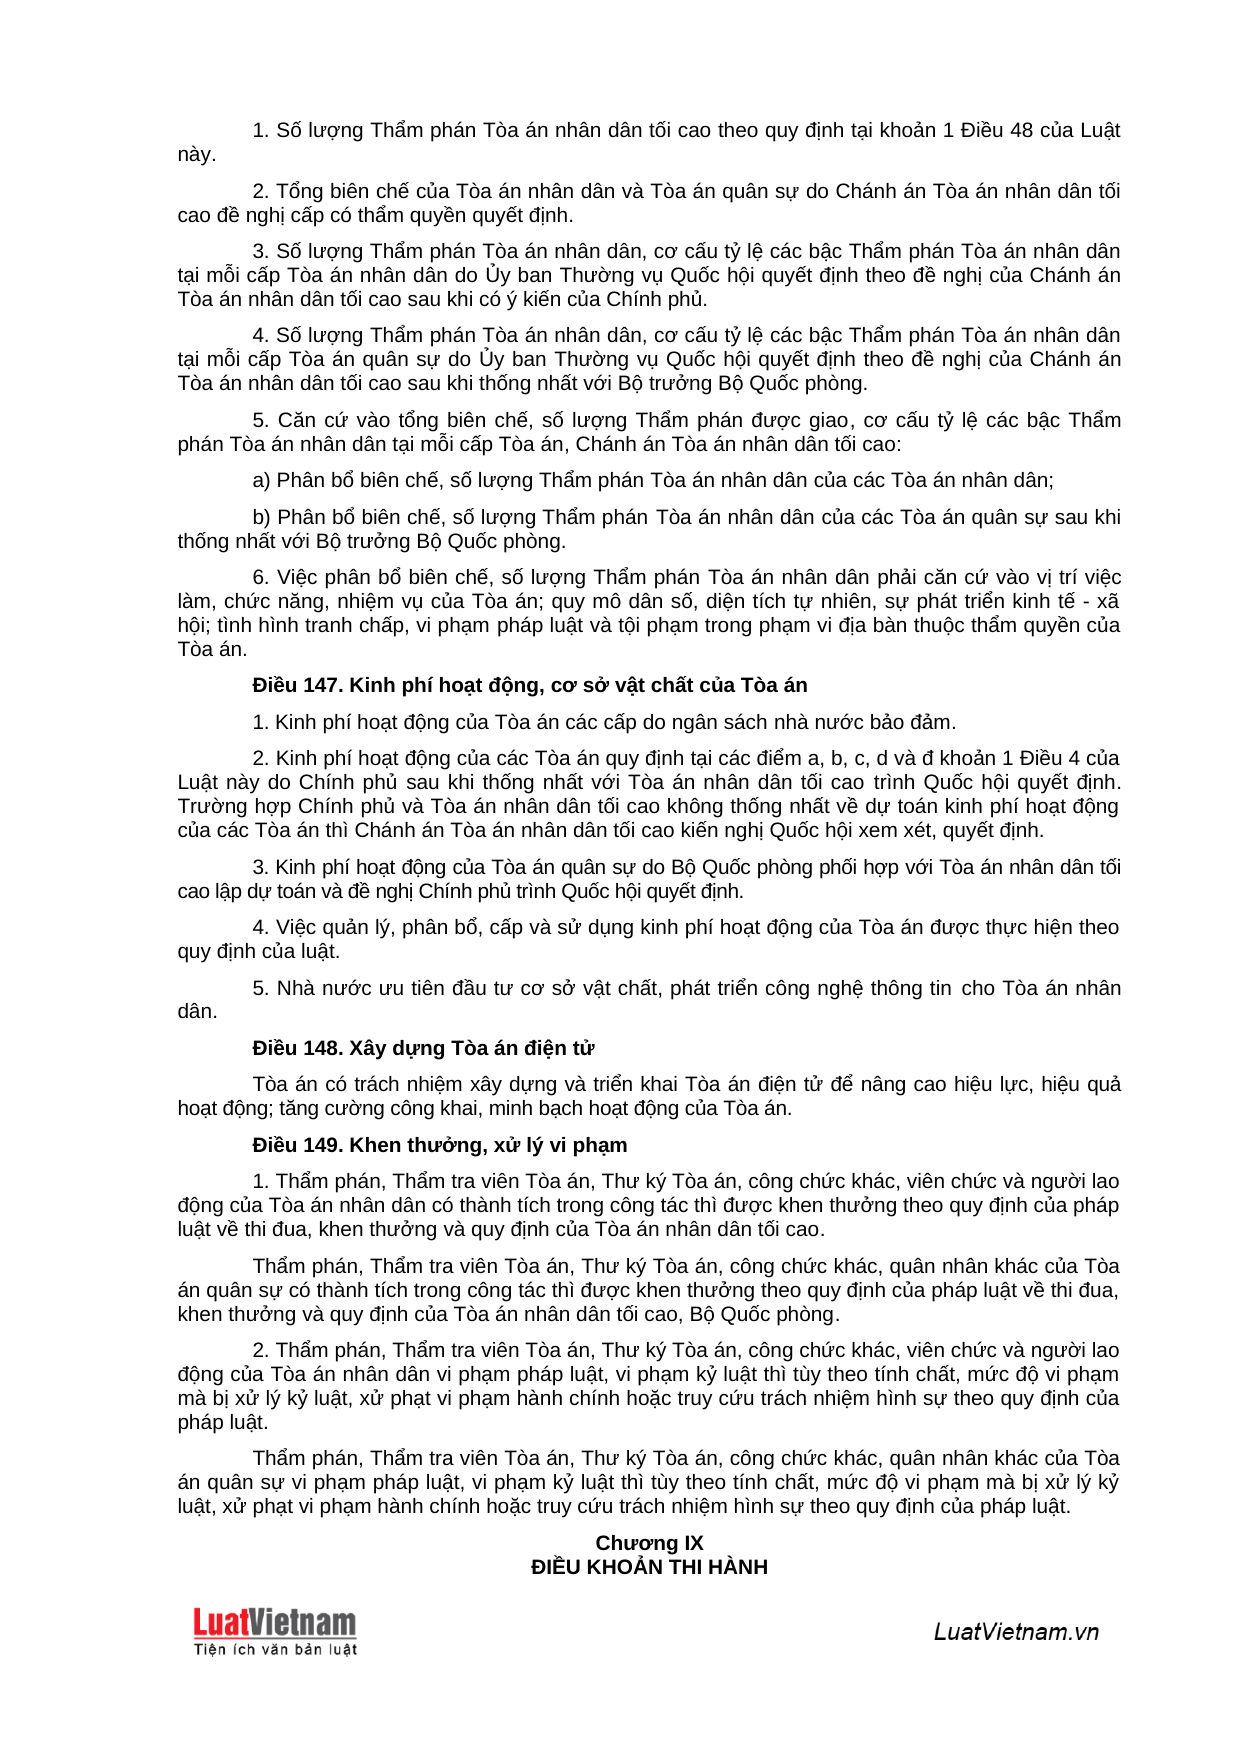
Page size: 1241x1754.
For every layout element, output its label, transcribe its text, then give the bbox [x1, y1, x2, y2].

text Chương IX [177, 1531, 1122, 1554]
text 2. Kinh phí hoạt động của các Tòa án quy định tại các điểm a, b, c, d và đ khoản 1 Điều 4 của Luật này do Chính phủ sau khi thống nhất với Tòa án nhân dân tối cao trình Quốc hội quyết định. Trường hợp Chính phủ và Tòa án nhân dân tối cao không thống nhất về dự toán kinh phí hoạt động của các Tòa án thì Chánh án Tòa án nhân dân tối cao kiến nghị Quốc hội xem xét, quyết định. [177, 746, 1122, 842]
text 1. Số lượng Thẩm phán Tòa án nhân dân tối cao theo quy định tại khoản 1 Điều 48 của Luật này. [177, 118, 1122, 166]
text 4. Việc quản lý, phân bổ, cấp và sử dụng kinh phí hoạt động của Tòa án được thực hiện theo quy định của luật. [177, 915, 1122, 963]
text 1. Kinh phí hoạt động của Tòa án các cấp do ngân sách nhà nước bảo đảm. [177, 710, 1122, 734]
text Điều 147. Kinh phí hoạt động, cơ sở vật chất của Tòa án [177, 673, 1122, 697]
text 3. Kinh phí hoạt động của Tòa án quân sự do Bộ Quốc phòng phối hợp với Tòa án nhân dân tối cao lập dự toán và đề nghị Chính phủ trình Quốc hội quyết định. [177, 854, 1122, 902]
text 6. Việc phân bổ biên chế, số lượng Thẩm phán Tòa án nhân dân phải căn cứ vào vị trí việc làm, chức năng, nhiệm vụ của Tòa án; quy mô dân số, diện tích tự nhiên, sự phát triển kinh tế - xã hội; tình hình tranh chấp, vi phạm pháp luật và tội phạm trong phạm vi địa bàn thuộc thẩm quyền của Tòa án. [177, 565, 1122, 661]
text Tòa án có trách nhiệm xây dựng và triển khai Tòa án điện tử để nâng cao hiệu lực, hiệu quả hoạt động; tăng cường công khai, minh bạch hoạt động của Tòa án. [177, 1072, 1122, 1120]
text Điều 148. Xây dựng Tòa án điện tử [177, 1036, 1122, 1060]
text 5. Nhà nước ưu tiên đầu tư cơ sở vật chất, phát triển công nghệ thông tin cho Tòa án nhân dân. [177, 975, 1122, 1023]
picture [177, 1585, 1118, 1679]
text 4. Số lượng Thẩm phán Tòa án nhân dân, cơ cấu tỷ lệ các bậc Thẩm phán Tòa án nhân dân tại mỗi cấp Tòa án quân sự do Ủy ban Thường vụ Quốc hội quyết định theo đề nghị của Chánh án Tòa án nhân dân tối cao sau khi thống nhất với Bộ trưởng Bộ Quốc phòng. [177, 323, 1122, 395]
text a) Phân bổ biên chế, số lượng Thẩm phán Tòa án nhân dân của các Tòa án nhân dân; [177, 468, 1122, 492]
text Thẩm phán, Thẩm tra viên Tòa án, Thư ký Tòa án, công chức khác, quân nhân khác của Tòa án quân sự vi phạm pháp luật, vi phạm kỷ luật thì tùy theo tính chất, mức độ vi phạm mà bị xử lý kỷ luật, xử phạt vi phạm hành chính hoặc truy cứu trách nhiệm hình sự theo quy định của pháp luật. [177, 1446, 1122, 1518]
text b) Phân bổ biên chế, số lượng Thẩm phán Tòa án nhân dân của các Tòa án quân sự sau khi thống nhất với Bộ trưởng Bộ Quốc phòng. [177, 504, 1122, 552]
text 3. Số lượng Thẩm phán Tòa án nhân dân, cơ cấu tỷ lệ các bậc Thẩm phán Tòa án nhân dân tại mỗi cấp Tòa án nhân dân do Ủy ban Thường vụ Quốc hội quyết định theo đề nghị của Chánh án Tòa án nhân dân tối cao sau khi có ý kiến của Chính phủ. [177, 239, 1122, 311]
text 5. Căn cứ vào tổng biên chế, số lượng Thẩm phán được giao, cơ cấu tỷ lệ các bậc Thẩm phán Tòa án nhân dân tại mỗi cấp Tòa án, Chánh án Tòa án nhân dân tối cao: [177, 408, 1122, 456]
text ĐIỀU KHOẢN THI HÀNH [177, 1554, 1122, 1578]
text 2. Tổng biên chế của Tòa án nhân dân và Tòa án quân sự do Chánh án Tòa án nhân dân tối cao đề nghị cấp có thẩm quyền quyết định. [177, 178, 1122, 226]
text Thẩm phán, Thẩm tra viên Tòa án, Thư ký Tòa án, công chức khác, quân nhân khác của Tòa án quân sự có thành tích trong công tác thì được khen thưởng theo quy định của pháp luật về thi đua, khen thưởng và quy định của Tòa án nhân dân tối cao, Bộ Quốc phòng. [177, 1253, 1122, 1325]
text Điều 149. Khen thưởng, xử lý vi phạm [177, 1133, 1122, 1157]
text 2. Thẩm phán, Thẩm tra viên Tòa án, Thư ký Tòa án, công chức khác, viên chức và người lao động của Tòa án nhân dân vi phạm pháp luật, vi phạm kỷ luật thì tùy theo tính chất, mức độ vi phạm mà bị xử lý kỷ luật, xử phạt vi phạm hành chính hoặc truy cứu trách nhiệm hình sự theo quy định của pháp luật. [177, 1338, 1122, 1434]
text 1. Thẩm phán, Thẩm tra viên Tòa án, Thư ký Tòa án, công chức khác, viên chức và người lao động của Tòa án nhân dân có thành tích trong công tác thì được khen thưởng theo quy định của pháp luật về thi đua, khen thưởng và quy định của Tòa án nhân dân tối cao. [177, 1169, 1122, 1241]
